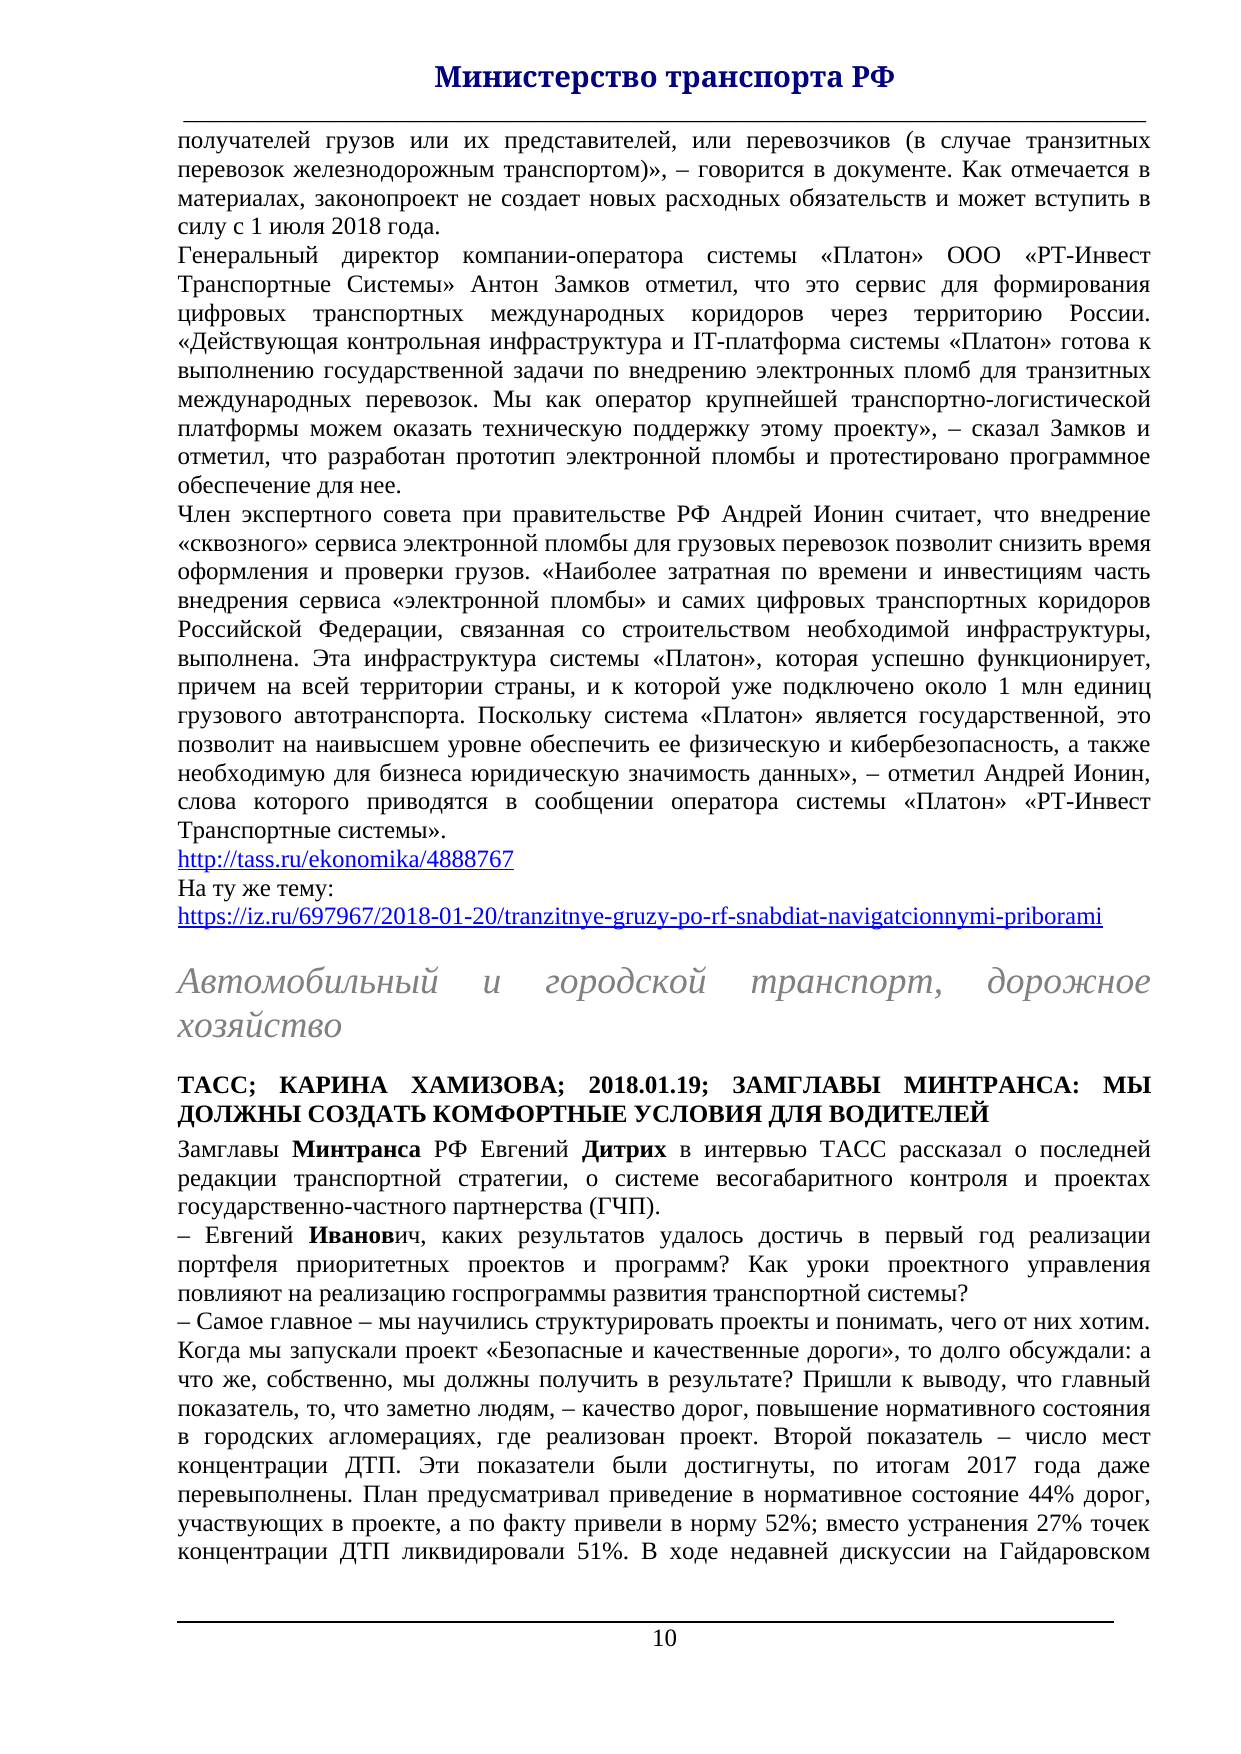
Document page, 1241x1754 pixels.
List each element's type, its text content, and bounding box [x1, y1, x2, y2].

text http://tass.ru/ekonomika/4888767 [177, 844, 1152, 873]
subtitle ТАСС; КАРИНА ХАМИЗОВА; 2018.01.19; ЗАМГЛАВЫ МИНТРАНСА: МЫ ДОЛЖНЫ СОЗДАТЬ КОМФОРТНЫЕ УСЛОВИЯ ДЛЯ ВОДИТЕЛЕЙ [177, 1070, 1152, 1128]
text Автомобильный и городской транспорт, дорожное хозяйство [177, 959, 1152, 1045]
text Генеральный директор компании-оператора системы «Платон» ООО «РТ-Инвест Транспортные Системы» Антон Замков отметил, что это сервис для формирования цифровых транспортных международных коридоров через территорию России. «Действующая контрольная инфраструктура и IT-платформа системы «Платон» готова к выполнению государственной задачи по внедрению электронных пломб для транзитных международных перевозок. Мы как оператор крупнейшей транспортно-логистической платформы можем оказать техническую поддержку этому проекту», – сказал Замков и отметил, что разработан прототип электронной пломбы и протестировано программное обеспечение для нее. [177, 240, 1152, 499]
text Замглавы Минтранса РФ Евгений Дитрих в интервью ТАСС рассказал о последней редакции транспортной стратегии, о системе весогабаритного контроля и проектах государственно-частного партнерства (ГЧП). [177, 1134, 1152, 1220]
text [177, 1306, 1152, 1565]
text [177, 125, 1152, 240]
text Член экспертного совета при правительстве РФ Андрей Ионин считает, что внедрение «сквозного» сервиса электронной пломбы для грузовых перевозок позволит снизить время оформления и проверки грузов. «Наиболее затратная по времени и инвестициям часть внедрения сервиса «электронной пломбы» и самих цифровых транспортных коридоров Российской Федерации, связанная со строительством необходимой инфраструктуры, выполнена. Эта инфраструктура системы «Платон», которая успешно функционирует, причем на всей территории страны, и к которой уже подключено около 1 млн единиц грузового автотранспорта. Поскольку система «Платон» является государственной, это позволит на наивысшем уровне обеспечить ее физическую и кибербезопасность, а также необходимую для бизнеса юридическую значимость данных», – отметил Андрей Ионин, слова которого приводятся в сообщении оператора системы «Платон» «РТ-Инвест Транспортные системы». [177, 499, 1152, 844]
text – Евгений Иванович, каких результатов удалось достичь в первый год реализации портфеля приоритетных проектов и программ? Как уроки проектного управления повлияют на реализацию госпрограммы развития транспортной системы? [177, 1220, 1152, 1306]
text На ту же тему: [177, 873, 1152, 901]
text https://iz.ru/697967/2018-01-20/tranzitnye-gruzy-po-rf-snabdiat-navigatcionnymi-priborami [177, 901, 1152, 930]
